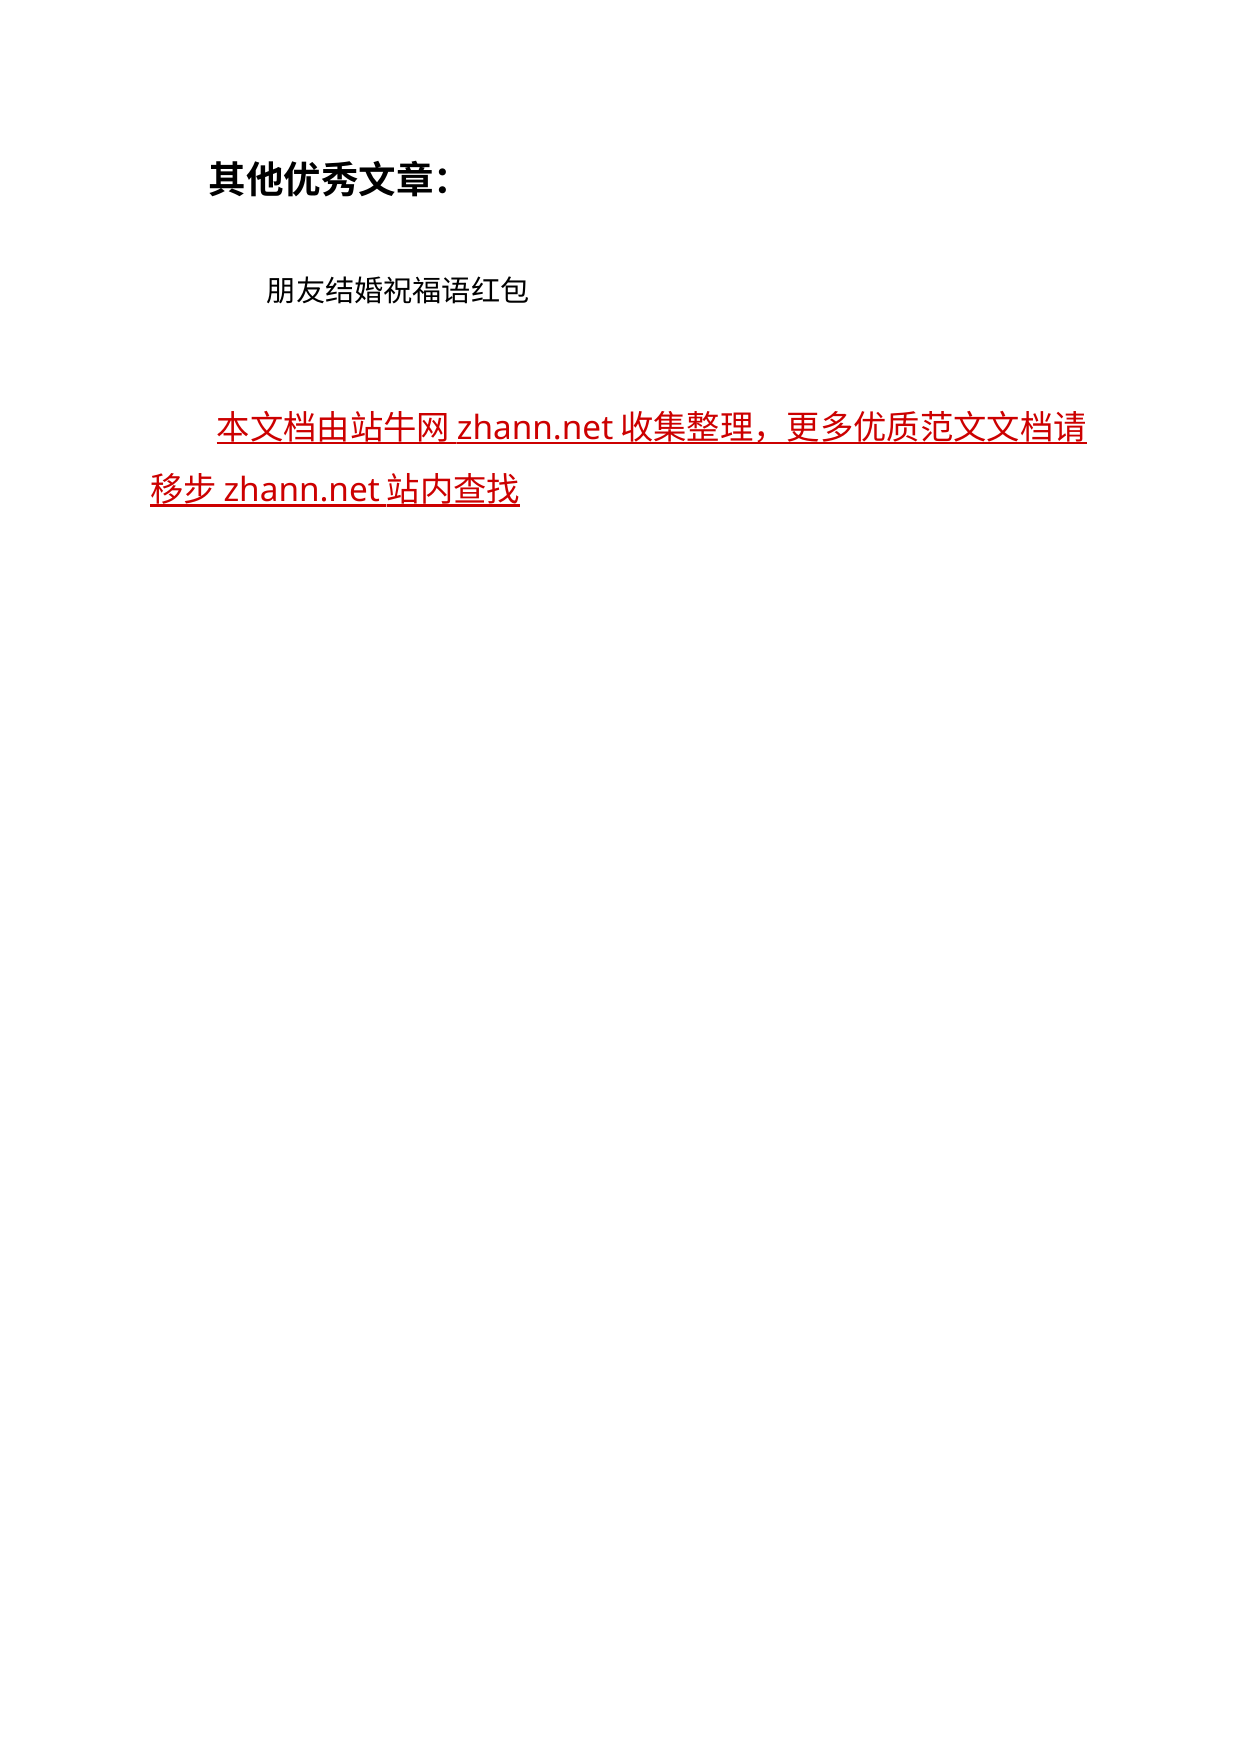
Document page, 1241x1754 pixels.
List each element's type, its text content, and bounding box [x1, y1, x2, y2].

text 本文档由站牛网zhann.net收集整理，更多优质范文文档请移步zhann.net站内查找 [150, 400, 1090, 512]
text 朋友结婚祝福语红包 [150, 267, 1090, 310]
text 其他优秀文章： [150, 150, 1090, 204]
